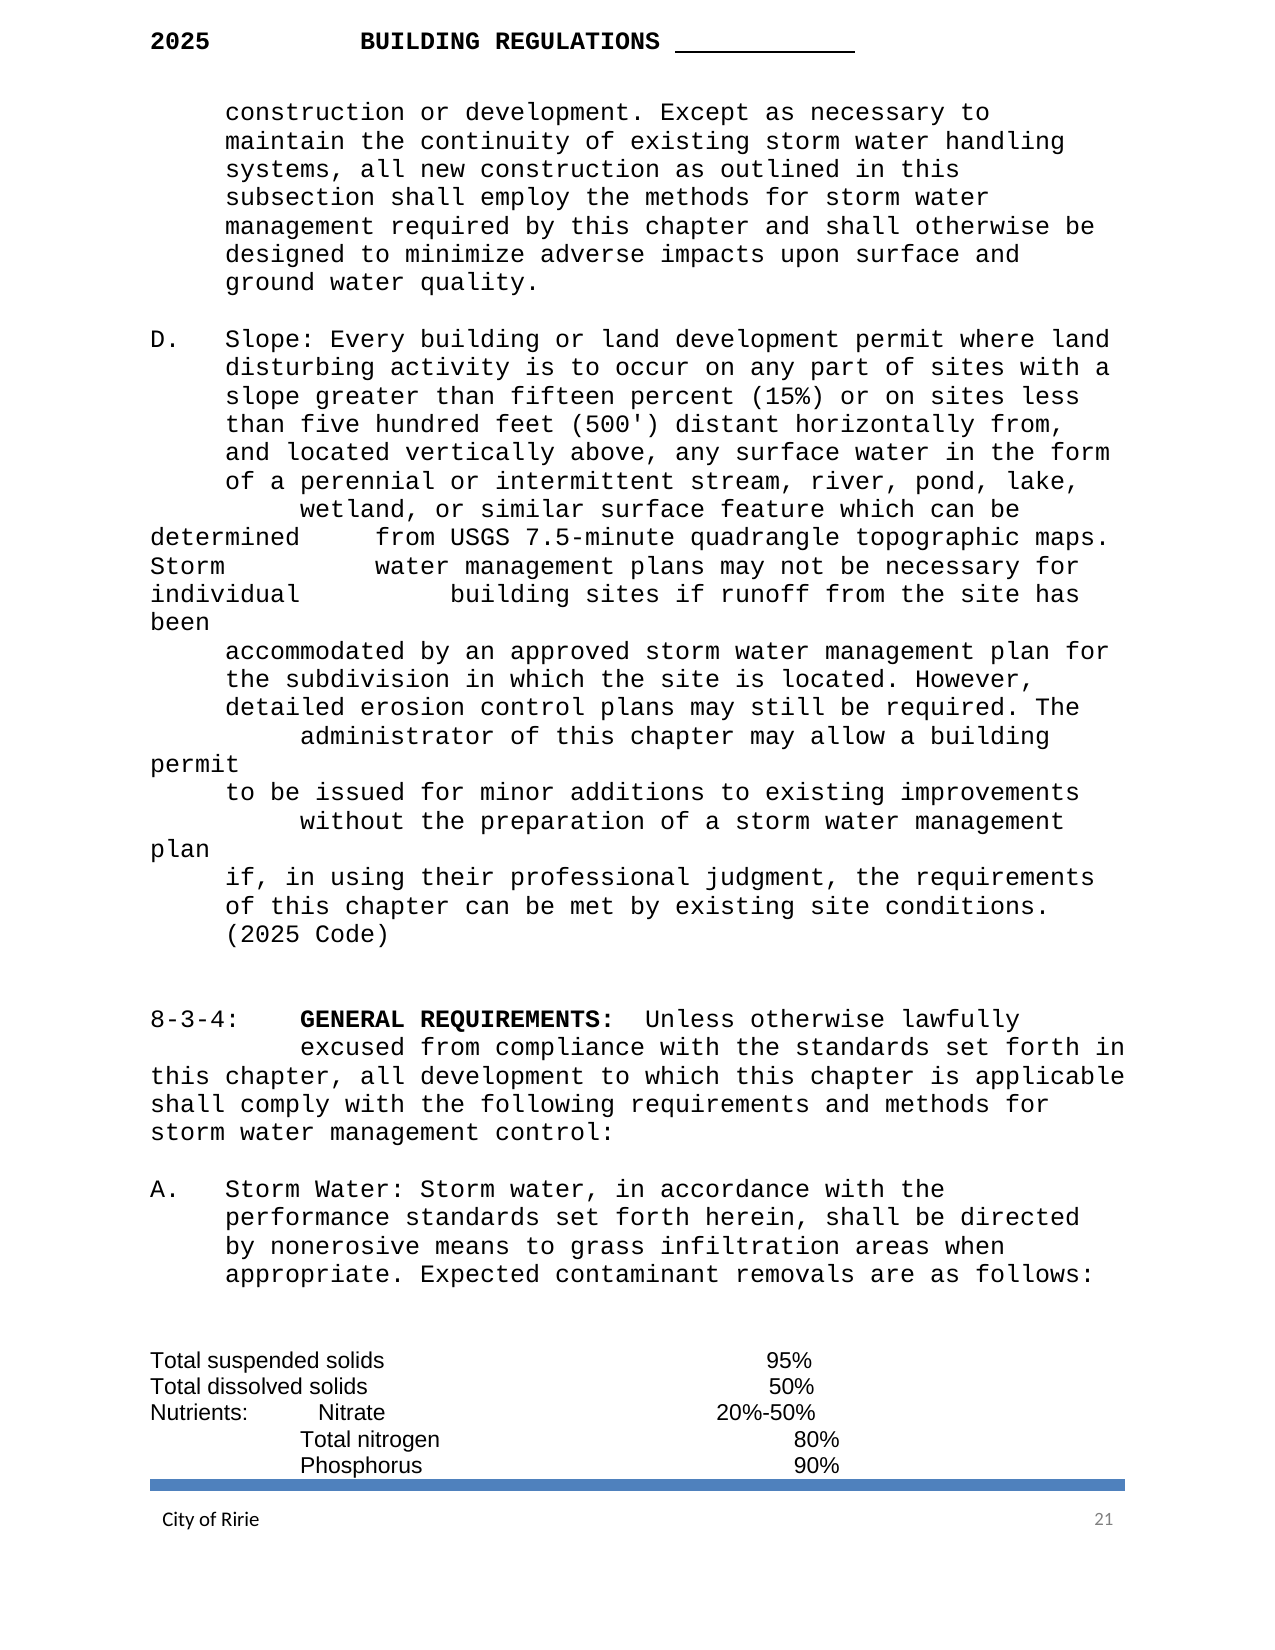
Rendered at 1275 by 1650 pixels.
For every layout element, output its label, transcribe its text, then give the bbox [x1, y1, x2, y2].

text D. Slope: Every building or land development permit where land disturbing activity is to occur on any part of sites with a slope greater than fifteen percent (15%) or on sites less than five hundred feet (500') distant horizontally from, and located vertically above, any surface water in the form of a perennial or intermittent stream, river, pond, lake, wetland, or similar surface feature which can be determined from USGS 7.5-minute quadrangle topographic maps. Storm water management plans may not be necessary for individual building sites if runoff from the site has been accommodated by an approved storm water management plan for the subdivision in which the site is located. However, detailed erosion control plans may still be required. The administrator of this chapter may allow a building permit to be issued for minor additions to existing improvements without the preparation of a storm water management plan if, in using their professional judgment, the requirements of this chapter can be met by existing site conditions. (2025 Code) [150, 327, 1125, 950]
text Nutrients: Nitrate 20%-50% [150, 1399, 1125, 1426]
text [150, 100, 1125, 298]
text Phosphorus 90% [150, 1452, 1125, 1478]
text Total nitrogen 80% [150, 1426, 1125, 1452]
text A. Storm Water: Storm water, in accordance with the performance standards set forth herein, shall be directed by nonerosive means to grass infiltration areas when appropriate. Expected contaminant removals are as follows: [150, 1177, 1125, 1290]
text 8-3-4: GENERAL REQUIREMENTS: Unless otherwise lawfully excused from compliance with the standards set forth in this chapter, all development to which this chapter is applicable shall comply with the following requirements and methods for storm water management control: [150, 1007, 1125, 1148]
text Total suspended solids 95% [150, 1347, 1125, 1373]
text Total dissolved solids 50% [150, 1373, 1125, 1399]
